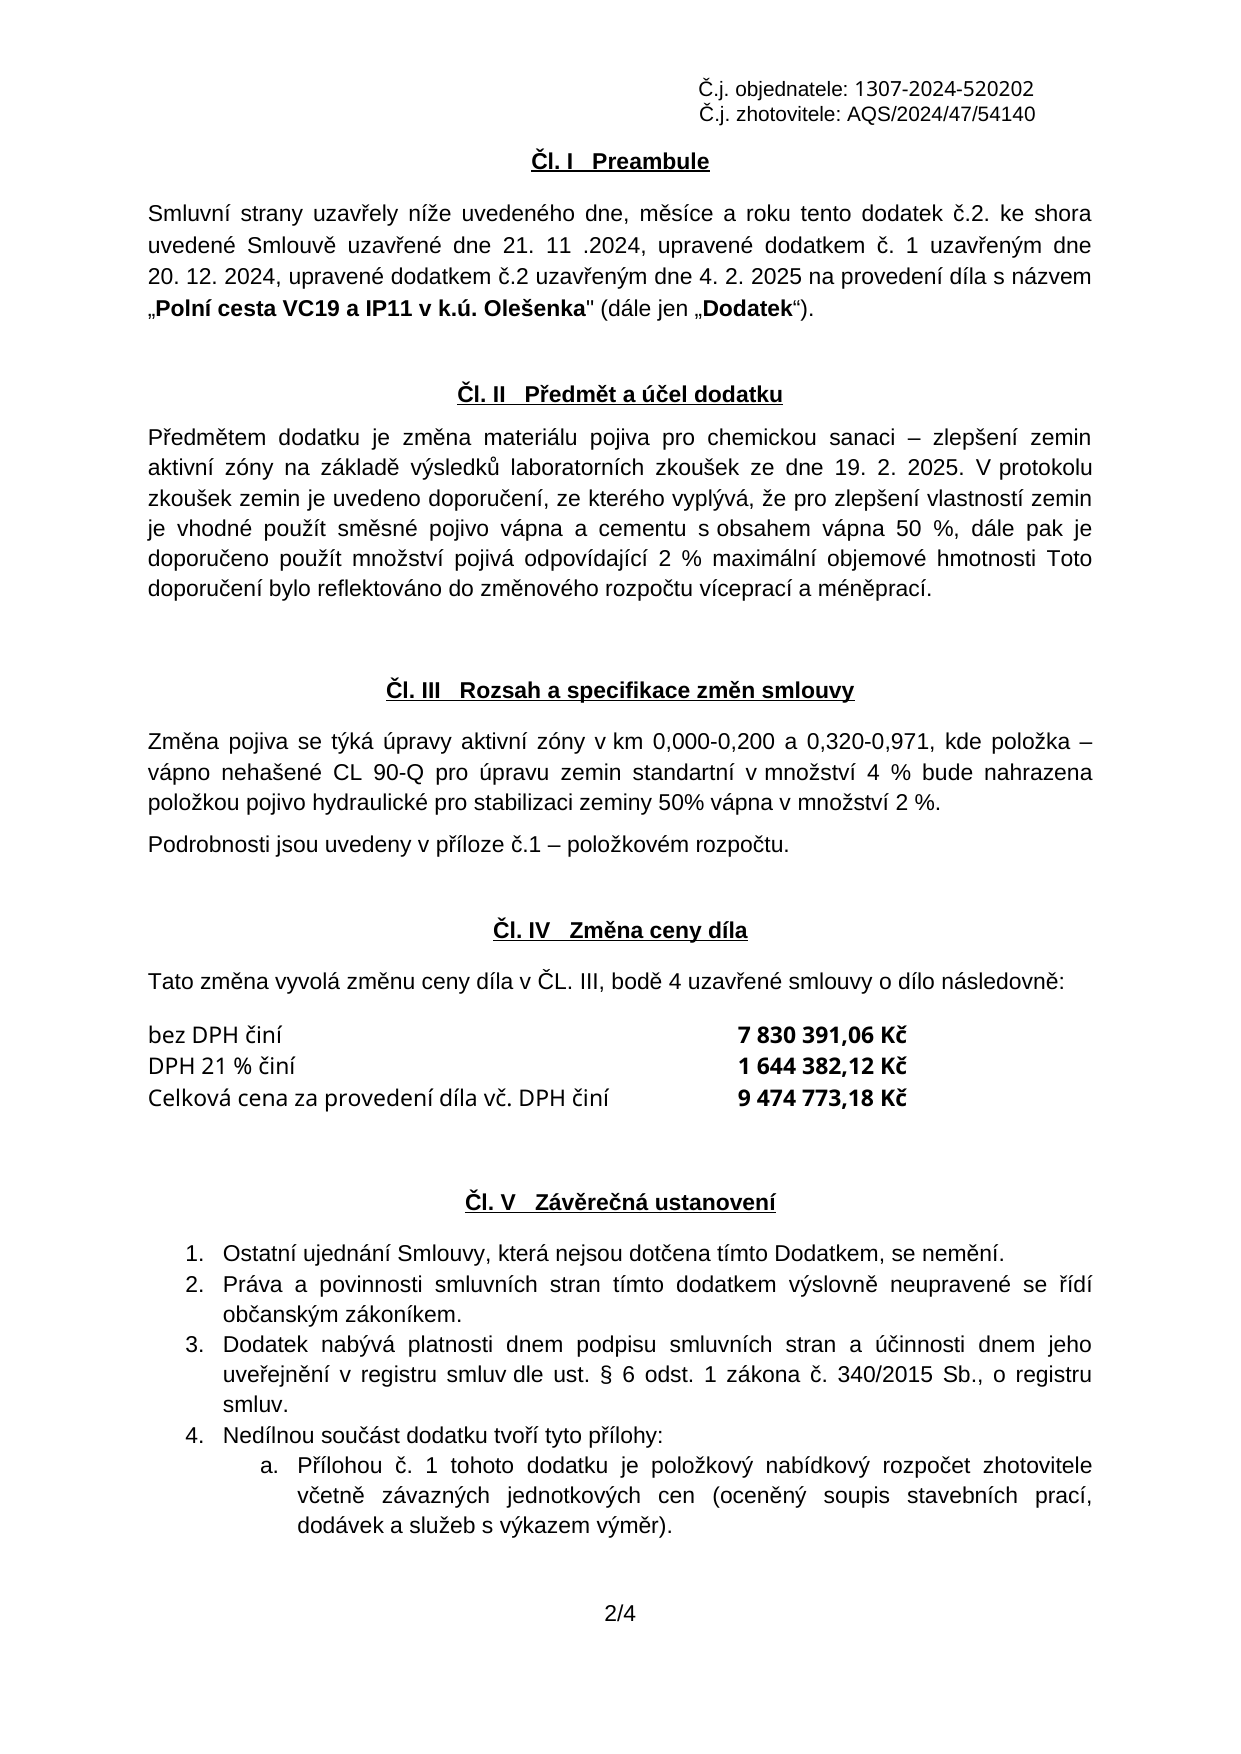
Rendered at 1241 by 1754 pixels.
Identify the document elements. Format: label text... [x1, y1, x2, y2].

text Čl. III Rozsah a specifikace změn smlouvy [148, 677, 1093, 704]
text Čl. I Preambule [148, 148, 1093, 174]
list Dodatek nabývá platnosti dnem podpisu smluvních stran a účinnosti dnem jeho uveřejnění v registru smluv dle ust. § 6 odst. 1 zákona č. 340/2015 Sb., o registru smluv. [185, 1331, 1093, 1418]
text Celková cena za provedení díla vč. DPH činí 9 474 773,18 Kč [148, 1081, 1093, 1113]
list Nedílnou součást dodatku tvoří tyto přílohy: [185, 1422, 1093, 1448]
text Změna pojiva se týká úpravy aktivní zóny v km 0,000-0,200 a 0,320-0,971, kde položka – vápno nehašené CL 90-Q pro úpravu zemin standartní v množství 4 % bude nahrazena položkou pojivo hydraulické pro stabilizaci zeminy 50% vápna v množství 2 %. [148, 728, 1093, 815]
text bez DPH činí 7 830 391,06 Kč [148, 1019, 1093, 1050]
text Tato změna vyvolá změnu ceny díla v ČL. III, bodě 4 uzavřené smlouvy o dílo následovně: [148, 968, 1093, 994]
list Práva a povinnosti smluvních stran tímto dodatkem výslovně neupravené se řídí občanským zákoníkem. [185, 1271, 1093, 1327]
text DPH 21 % činí 1 644 382,12 Kč [148, 1050, 1093, 1081]
text Podrobnosti jsou uvedeny v příloze č.1 – položkovém rozpočtu. [148, 831, 1093, 858]
text Smluvní strany uzavřely níže uvedeného dne, měsíce a roku tento dodatek č.2. ke shora uvedené Smlouvě uzavřené dne 21. 11 .2024, upravené dodatkem č. 1 uzavřeným dne 20. 12. 2024, upravené dodatkem č.2 uzavřeným dne 4. 2. 2025 na provedení díla s názvem „Polní cesta VC19 a IP11 v k.ú. Olešenka" (dále jen „Dodatek“). [148, 200, 1093, 321]
list Přílohou č. 1 tohoto dodatku je položkový nabídkový rozpočet zhotovitele včetně závazných jednotkových cen (oceněný soupis stavebních prací, dodávek a služeb s výkazem výměr). [260, 1452, 1093, 1538]
text Čl. IV Změna ceny díla [148, 917, 1093, 943]
text Čl. II Předmět a účel dodatku [148, 381, 1093, 408]
list Ostatní ujednání Smlouvy, která nejsou dotčena tímto Dodatkem, se nemění. [185, 1240, 1093, 1267]
text Předmětem dodatku je změna materiálu pojiva pro chemickou sanaci – zlepšení zemin aktivní zóny na základě výsledků laboratorních zkoušek ze dne 19. 2. 2025. V protokolu zkoušek zemin je uvedeno doporučení, ze kterého vyplývá, že pro zlepšení vlastností zemin je vhodné použít směsné pojivo vápna a cementu s obsahem vápna 50 %, dále pak je doporučeno použít množství pojivá odpovídající 2 % maximální objemové hmotnosti Toto doporučení bylo reflektováno do změnového rozpočtu víceprací a méněprací. [148, 424, 1093, 602]
text Čl. V Závěrečná ustanovení [148, 1189, 1093, 1216]
